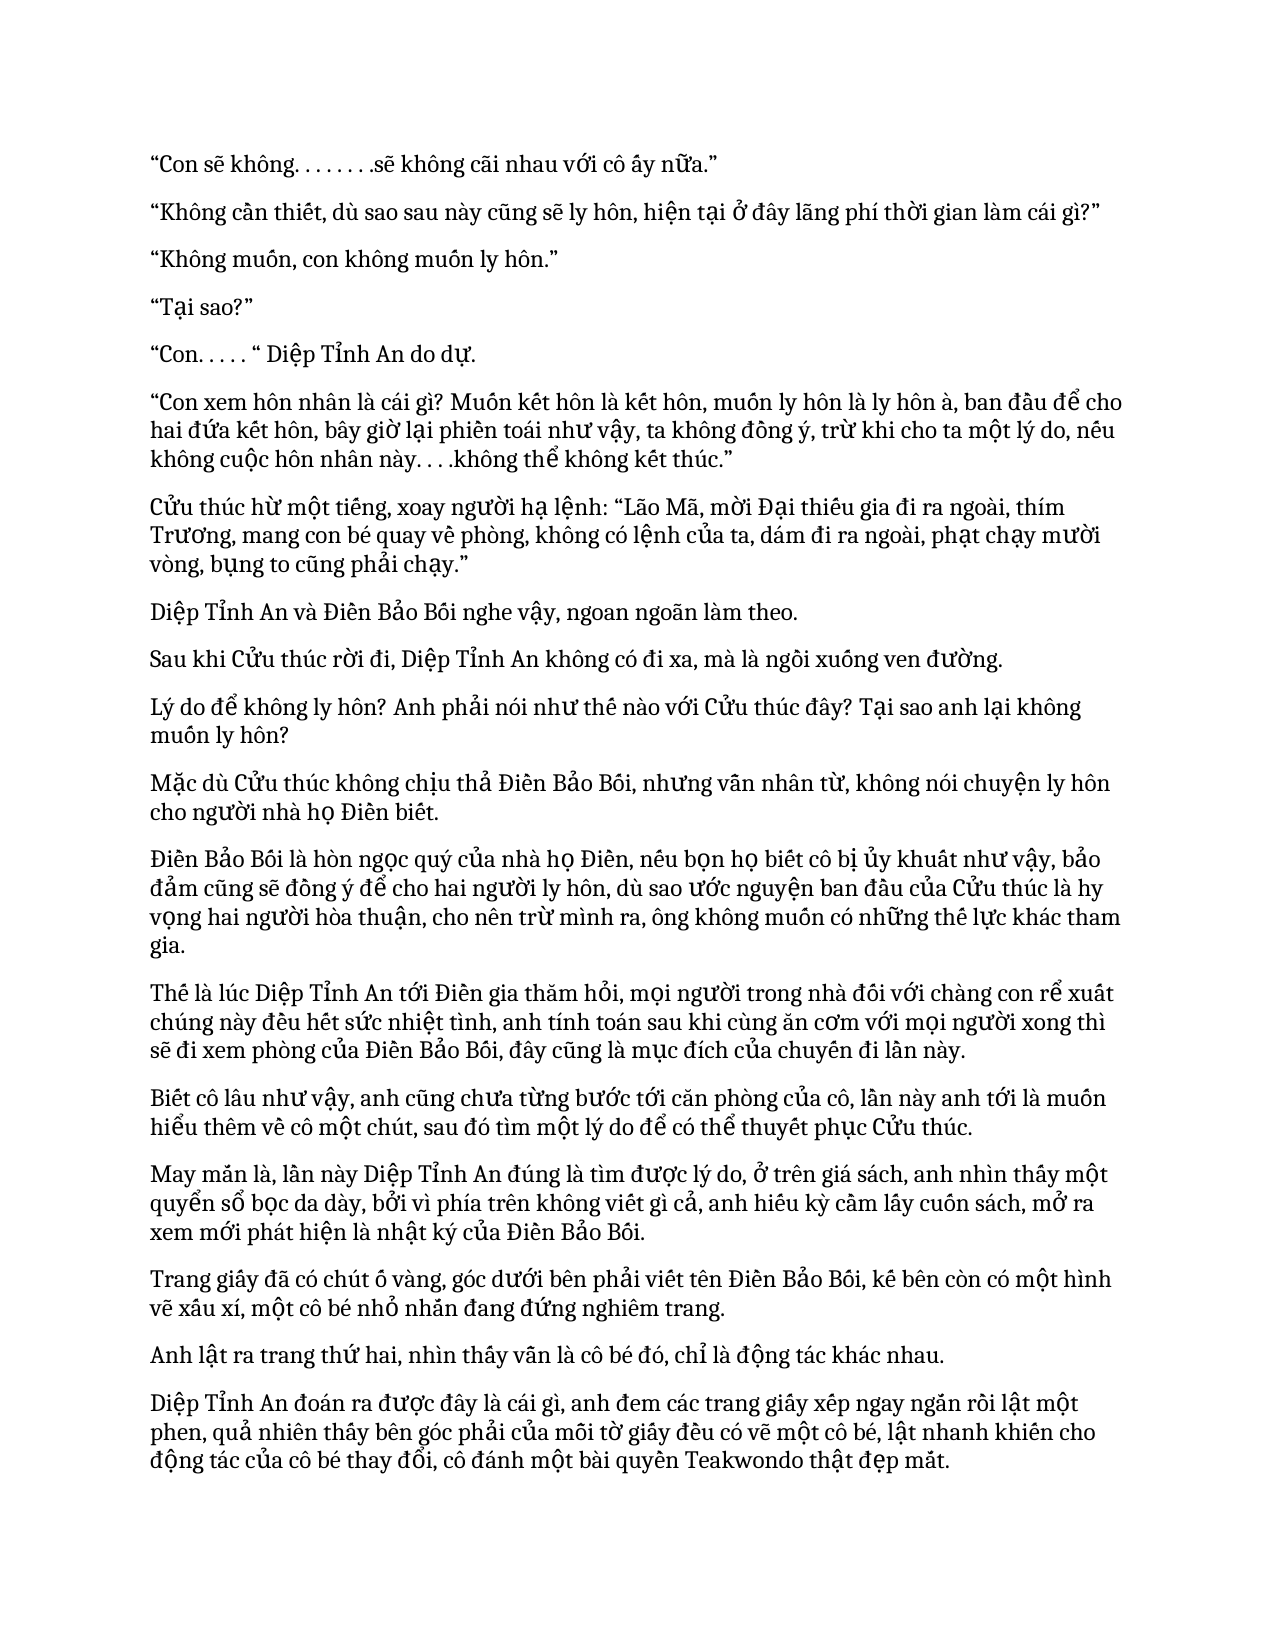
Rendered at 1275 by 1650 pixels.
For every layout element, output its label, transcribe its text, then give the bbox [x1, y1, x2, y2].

text Diệp Tỉnh An đoán ra được đây là cái gì, anh đem các trang giấy xếp ngay ngắn rồi lật một phen, quả nhiên thấy bên góc phải của mỗi tờ giấy đều có vẽ một cô bé, lật nhanh khiến cho động tác của cô bé thay đổi, cô đánh một bài quyền Teakwondo thật đẹp mắt. [150, 1389, 1125, 1475]
text “Không muốn, con không muốn ly hôn.” [150, 245, 1125, 274]
text Anh lật ra trang thứ hai, nhìn thấy vẫn là cô bé đó, chỉ là động tác khác nhau. [150, 1341, 1125, 1370]
text “Không cần thiết, dù sao sau này cũng sẽ ly hôn, hiện tại ở đây lãng phí thời gian làm cái gì?” [150, 197, 1125, 226]
text “Tại sao?” [150, 292, 1125, 321]
text “Con sẽ không. . . . . . . .sẽ không cãi nhau với cô ấy nữa.” [150, 150, 1125, 179]
text Điền Bảo Bối là hòn ngọc quý của nhà họ Điền, nếu bọn họ biết cô bị ủy khuất như vậy, bảo đảm cũng sẽ đồng ý để cho hai người ly hôn, dù sao ước nguyện ban đầu của Cửu thúc là hy vọng hai người hòa thuận, cho nên trừ mình ra, ông không muốn có những thế lực khác tham gia. [150, 845, 1125, 960]
text Cửu thúc hừ một tiếng, xoay người hạ lệnh: “Lão Mã, mời Đại thiếu gia đi ra ngoài, thím Trương, mang con bé quay về phòng, không có lệnh của ta, dám đi ra ngoài, phạt chạy mười vòng, bụng to cũng phải chạy.” [150, 492, 1125, 579]
text Diệp Tỉnh An và Điền Bảo Bối nghe vậy, ngoan ngoãn làm theo. [150, 597, 1125, 626]
text May mắn là, lần này Diệp Tỉnh An đúng là tìm được lý do, ở trên giá sách, anh nhìn thấy một quyển sổ bọc da dày, bởi vì phía trên không viết gì cả, anh hiếu kỳ cầm lấy cuốn sách, mở ra xem mới phát hiện là nhật ký của Điền Bảo Bối. [150, 1160, 1125, 1246]
text Trang giấy đã có chút ố vàng, góc dưới bên phải viết tên Điền Bảo Bối, kế bên còn có một hình vẽ xấu xí, một cô bé nhỏ nhắn đang đứng nghiêm trang. [150, 1265, 1125, 1322]
text Lý do để không ly hôn? Anh phải nói như thế nào với Cửu thúc đây? Tại sao anh lại không muốn ly hôn? [150, 692, 1125, 750]
text Sau khi Cửu thúc rời đi, Diệp Tỉnh An không có đi xa, mà là ngồi xuống ven đường. [150, 645, 1125, 674]
text Mặc dù Cửu thúc không chịu thả Điền Bảo Bối, nhưng vẫn nhân từ, không nói chuyện ly hôn cho người nhà họ Điền biết. [150, 769, 1125, 826]
text Biết cô lâu như vậy, anh cũng chưa từng bước tới căn phòng của cô, lần này anh tới là muốn hiểu thêm về cô một chút, sau đó tìm một lý do để có thể thuyết phục Cửu thúc. [150, 1084, 1125, 1141]
text Thế là lúc Diệp Tỉnh An tới Điền gia thăm hỏi, mọi người trong nhà đối với chàng con rể xuất chúng này đều hết sức nhiệt tình, anh tính toán sau khi cùng ăn cơm với mọi người xong thì sẽ đi xem phòng của Điền Bảo Bối, đây cũng là mục đích của chuyến đi lần này. [150, 979, 1125, 1065]
text “Con xem hôn nhân là cái gì? Muốn kết hôn là kết hôn, muốn ly hôn là ly hôn à, ban đầu để cho hai đứa kết hôn, bây giờ lại phiền toái như vậy, ta không đồng ý, trừ khi cho ta một lý do, nếu không cuộc hôn nhân này. . . .không thể không kết thúc.” [150, 387, 1125, 474]
text “Con. . . . . “ Diệp Tỉnh An do dự. [150, 340, 1125, 369]
